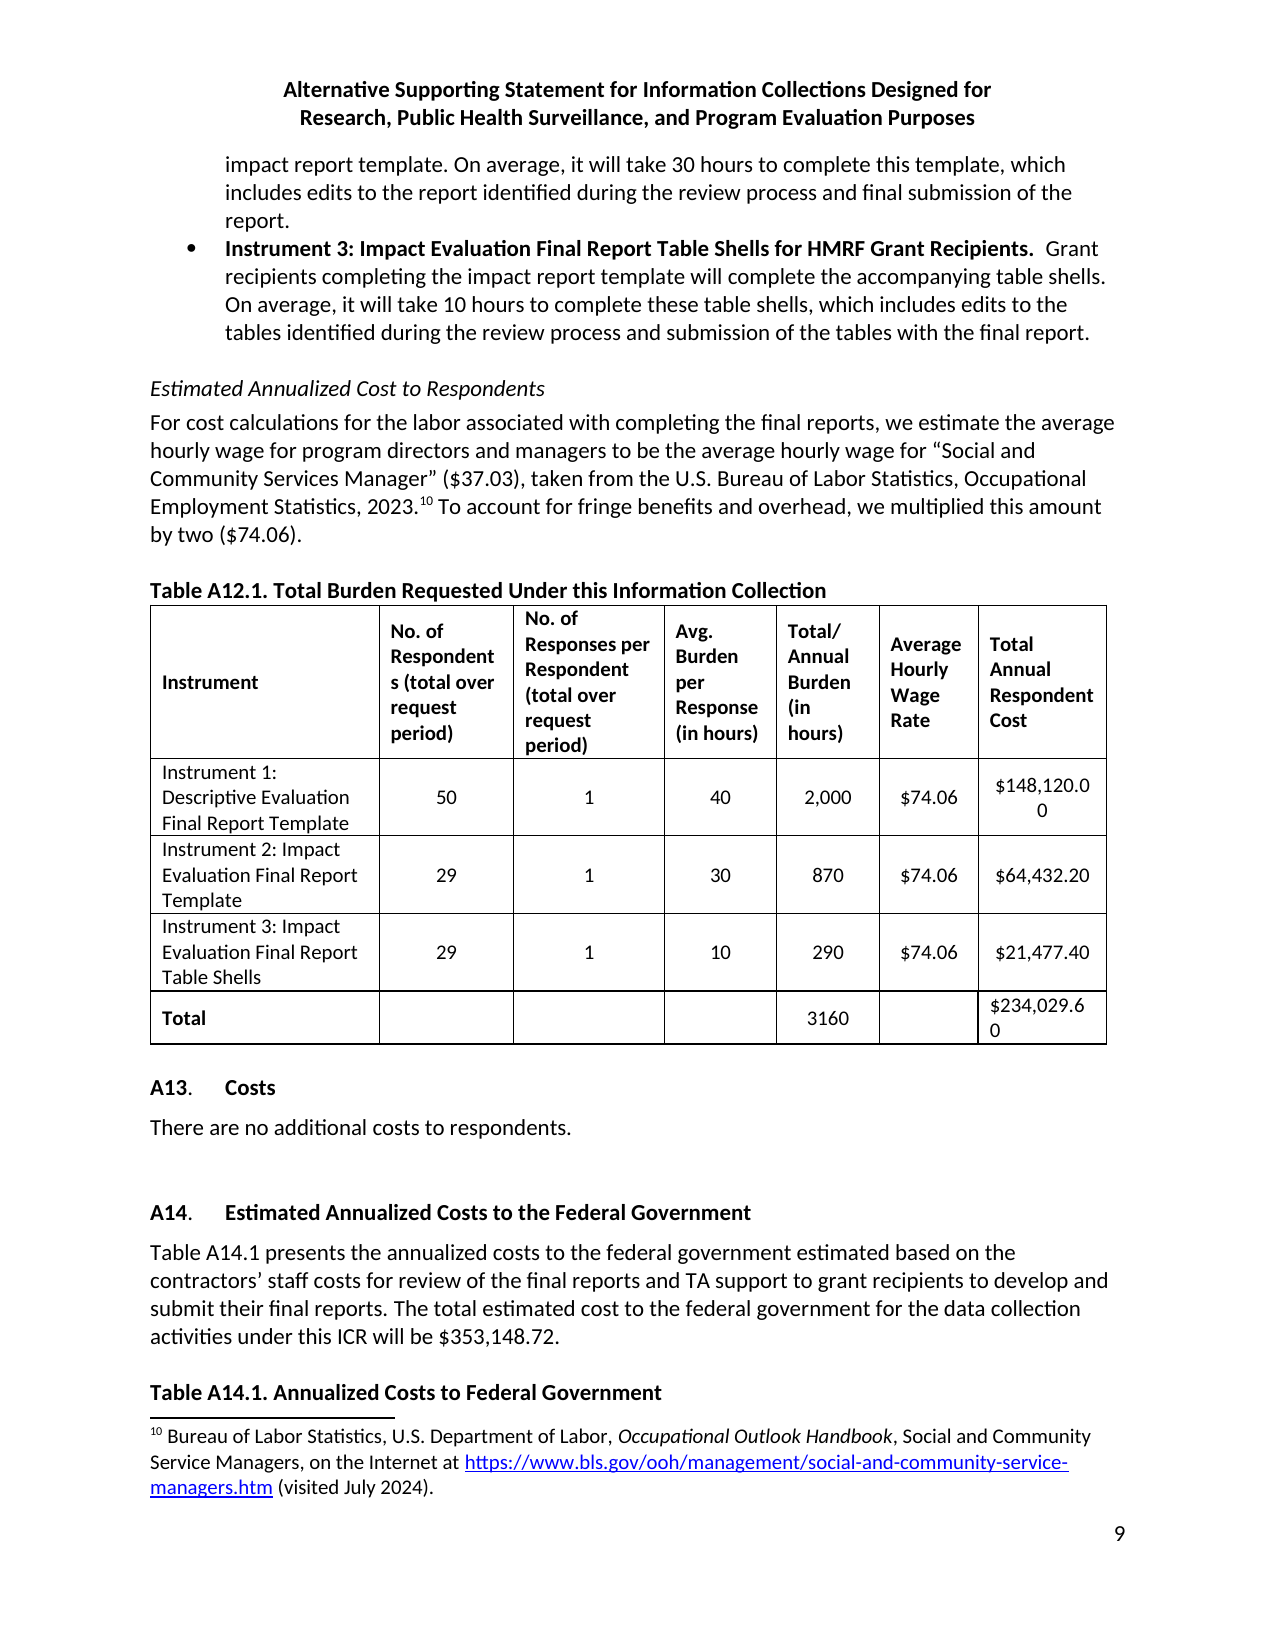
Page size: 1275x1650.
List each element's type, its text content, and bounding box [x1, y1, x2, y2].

table_header Instrument [151, 606, 379, 758]
table_cell $64,432.20 [979, 836, 1106, 913]
list Instrument 3: Impact Evaluation Final Report Table Shells for HMRF Grant Recipients. Grant recipients completing the impact report template will complete the accompanying table shells. On average, it will take 10 hours to complete these table shells, which includes edits to the tables identified during the review process and submission of the tables with the final report. [187, 234, 1125, 346]
table_cell [880, 992, 977, 1043]
table_header Avg. Burden per Response (in hours) [665, 606, 776, 758]
table_cell $74.06 [880, 914, 978, 990]
table_cell Instrument 1: Descriptive Evaluation Final Report Template [151, 759, 379, 835]
table_cell 1 [514, 759, 664, 835]
table_cell 1 [514, 914, 664, 990]
text Table A14.1 presents the annualized costs to the federal government estimated based on the contractors’ staff costs for review of the final reports and TA support to grant recipients to develop and submit their final reports. The total estimated cost to the federal government for the data collection activities under this ICR will be $353,148.72. [150, 1238, 1125, 1350]
table_cell 290 [777, 914, 879, 990]
table_cell 870 [777, 836, 879, 913]
table_cell $74.06 [880, 836, 978, 913]
text Estimated Annualized Cost to Respondents [150, 374, 1125, 402]
table_header Total/ Annual Burden (in hours) [777, 606, 879, 758]
table_cell Instrument 3: Impact Evaluation Final Report Table Shells [151, 914, 379, 990]
text A14. Estimated Annualized Costs to the Federal Government [150, 1198, 1125, 1226]
table_cell 40 [665, 759, 776, 835]
table_cell Instrument 2: Impact Evaluation Final Report Template [151, 836, 379, 913]
text Table A14.1. Annualized Costs to Federal Government [150, 1378, 1125, 1406]
table_cell [380, 992, 513, 1043]
table_cell 29 [380, 836, 513, 913]
table_cell $234,029.60 [979, 992, 1106, 1043]
table_cell 3160 [777, 992, 879, 1043]
text A13. Costs [150, 1073, 1125, 1101]
table_header No. of Responses per Respondent (total over request period) [514, 606, 664, 758]
table_cell 1 [514, 836, 664, 913]
table_cell [665, 992, 776, 1043]
table_cell Total [151, 992, 379, 1043]
table_cell 29 [380, 914, 513, 990]
table_cell $74.06 [880, 759, 978, 835]
table_header Total Annual Respondent Cost [979, 606, 1106, 758]
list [187, 150, 1125, 234]
table_cell 2,000 [777, 759, 879, 835]
text For cost calculations for the labor associated with completing the final reports, we estimate the average hourly wage for program directors and managers to be the average hourly wage for “Social and Community Services Manager” ($37.03), taken from the U.S. Bureau of Labor Statistics, Occupational Employment Statistics, 2023. To account for fringe benefits and overhead, we multiplied this amount by two ($74.06). [150, 408, 1125, 548]
table_cell [514, 992, 664, 1043]
text There are no additional costs to respondents. [150, 1113, 1125, 1142]
table_header No. of Respondents (total over request period) [380, 606, 513, 758]
table_cell $148,120.00 [979, 759, 1106, 835]
table_cell 50 [380, 759, 513, 835]
table_cell 30 [665, 836, 776, 913]
table_header Average Hourly Wage Rate [880, 606, 978, 758]
text Table A12.1. Total Burden Requested Under this Information Collection [150, 577, 1125, 604]
table_cell 10 [665, 914, 776, 990]
table_cell $21,477.40 [979, 914, 1106, 990]
